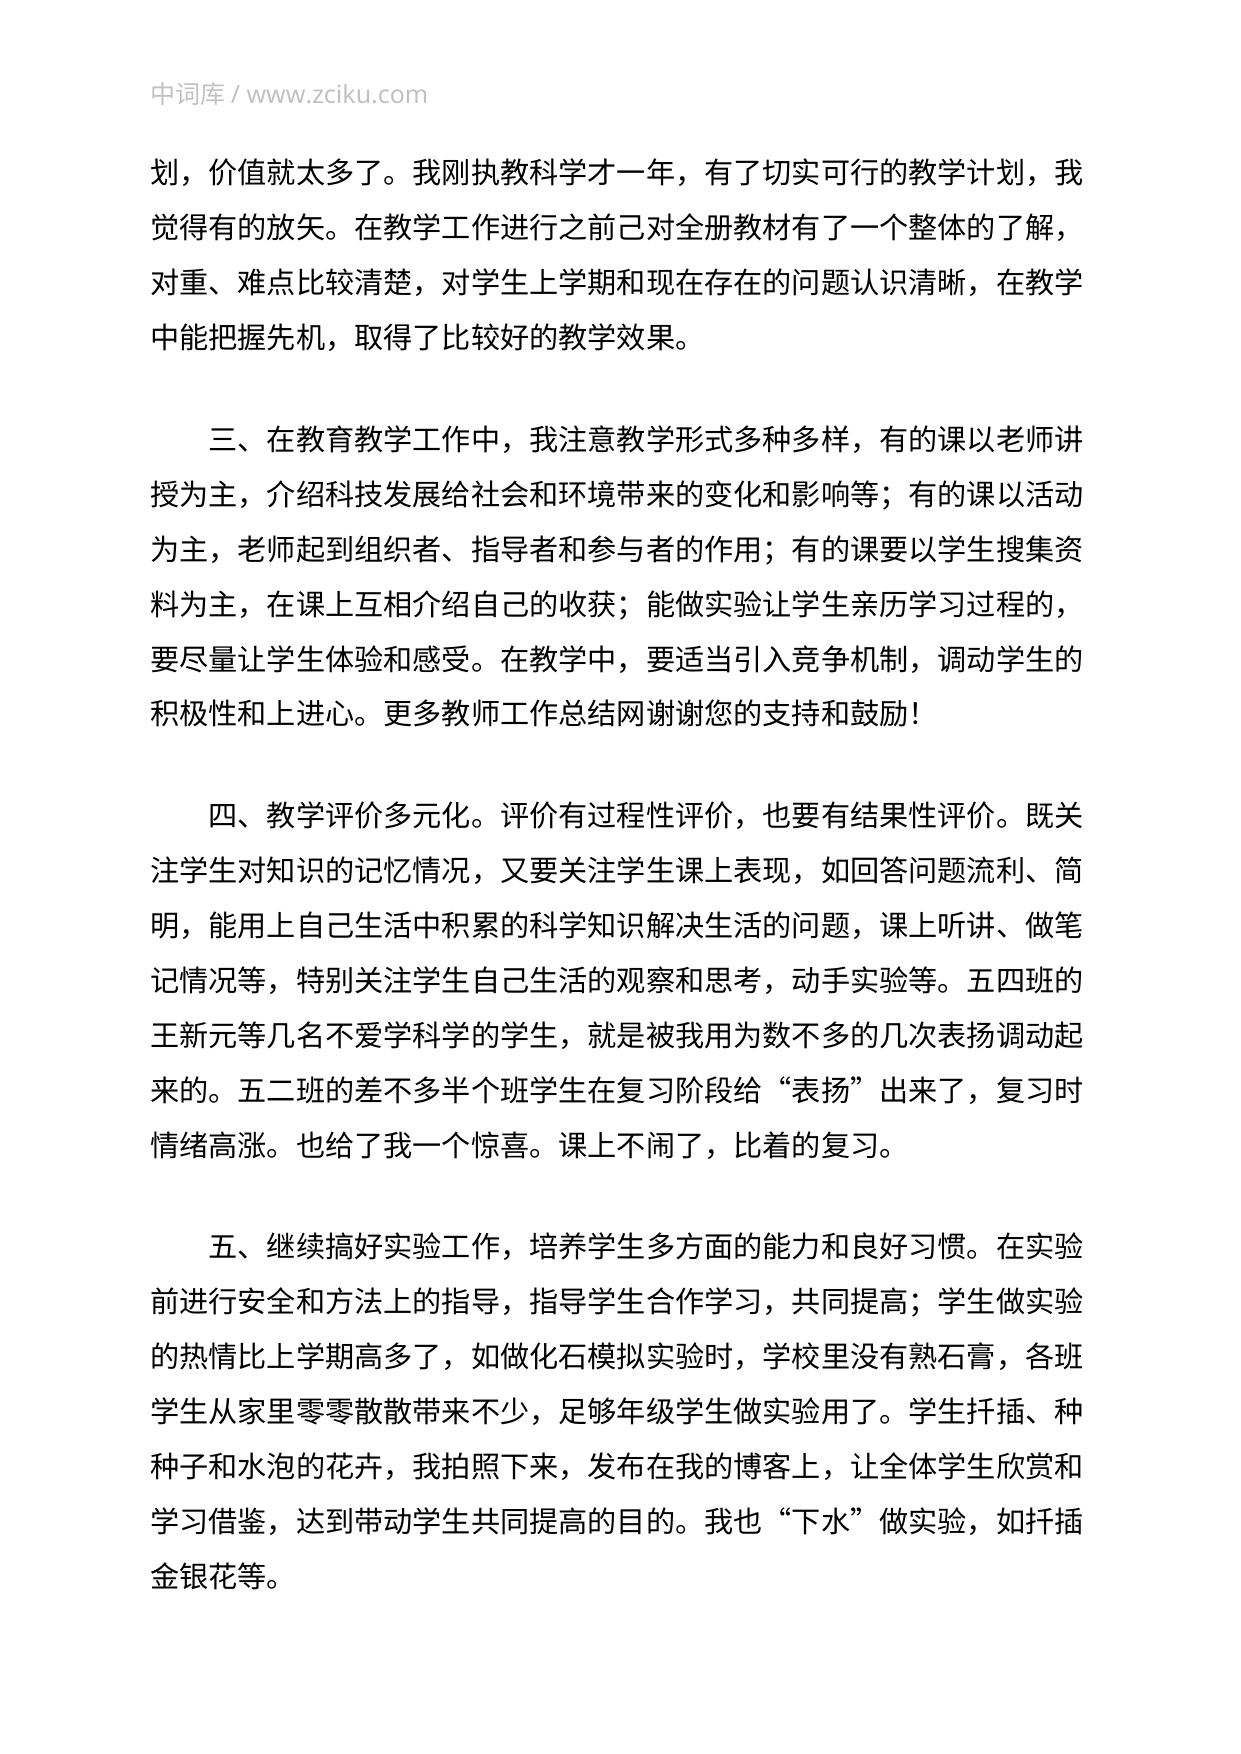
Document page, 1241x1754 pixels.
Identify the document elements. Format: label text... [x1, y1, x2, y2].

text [150, 150, 1090, 357]
text 四、教学评价多元化。评价有过程性评价，也要有结果性评价。既关注学生对知识的记忆情况，又要关注学生课上表现，如回答问题流利、简明，能用上自己生活中积累的科学知识解决生活的问题，课上听讲、做笔记情况等，特别关注学生自己生活的观察和思考，动手实验等。五四班的王新元等几名不爱学科学的学生，就是被我用为数不多的几次表扬调动起来的。五二班的差不多半个班学生在复习阶段给“表扬”出来了，复习时情绪高涨。也给了我一个惊喜。课上不闹了，比着的复习。 [150, 793, 1090, 1164]
text 三、在教育教学工作中，我注意教学形式多种多样，有的课以老师讲授为主，介绍科技发展给社会和环境带来的变化和影响等；有的课以活动为主，老师起到组织者、指导者和参与者的作用；有的课要以学生搜集资料为主，在课上互相介绍自己的收获；能做实验让学生亲历学习过程的，要尽量让学生体验和感受。在教学中，要适当引入竞争机制，调动学生的积极性和上进心。更多教师工作总结网谢谢您的支持和鼓励！ [150, 416, 1090, 733]
text 五、继续搞好实验工作，培养学生多方面的能力和良好习惯。在实验前进行安全和方法上的指导，指导学生合作学习，共同提高；学生做实验的热情比上学期高多了，如做化石模拟实验时，学校里没有熟石膏，各班学生从家里零零散散带来不少，足够年级学生做实验用了。学生扦插、种种子和水泡的花卉，我拍照下来，发布在我的博客上，让全体学生欣赏和学习借鉴，达到带动学生共同提高的目的。我也“下水”做实验，如扦插金银花等。 [150, 1224, 1090, 1596]
